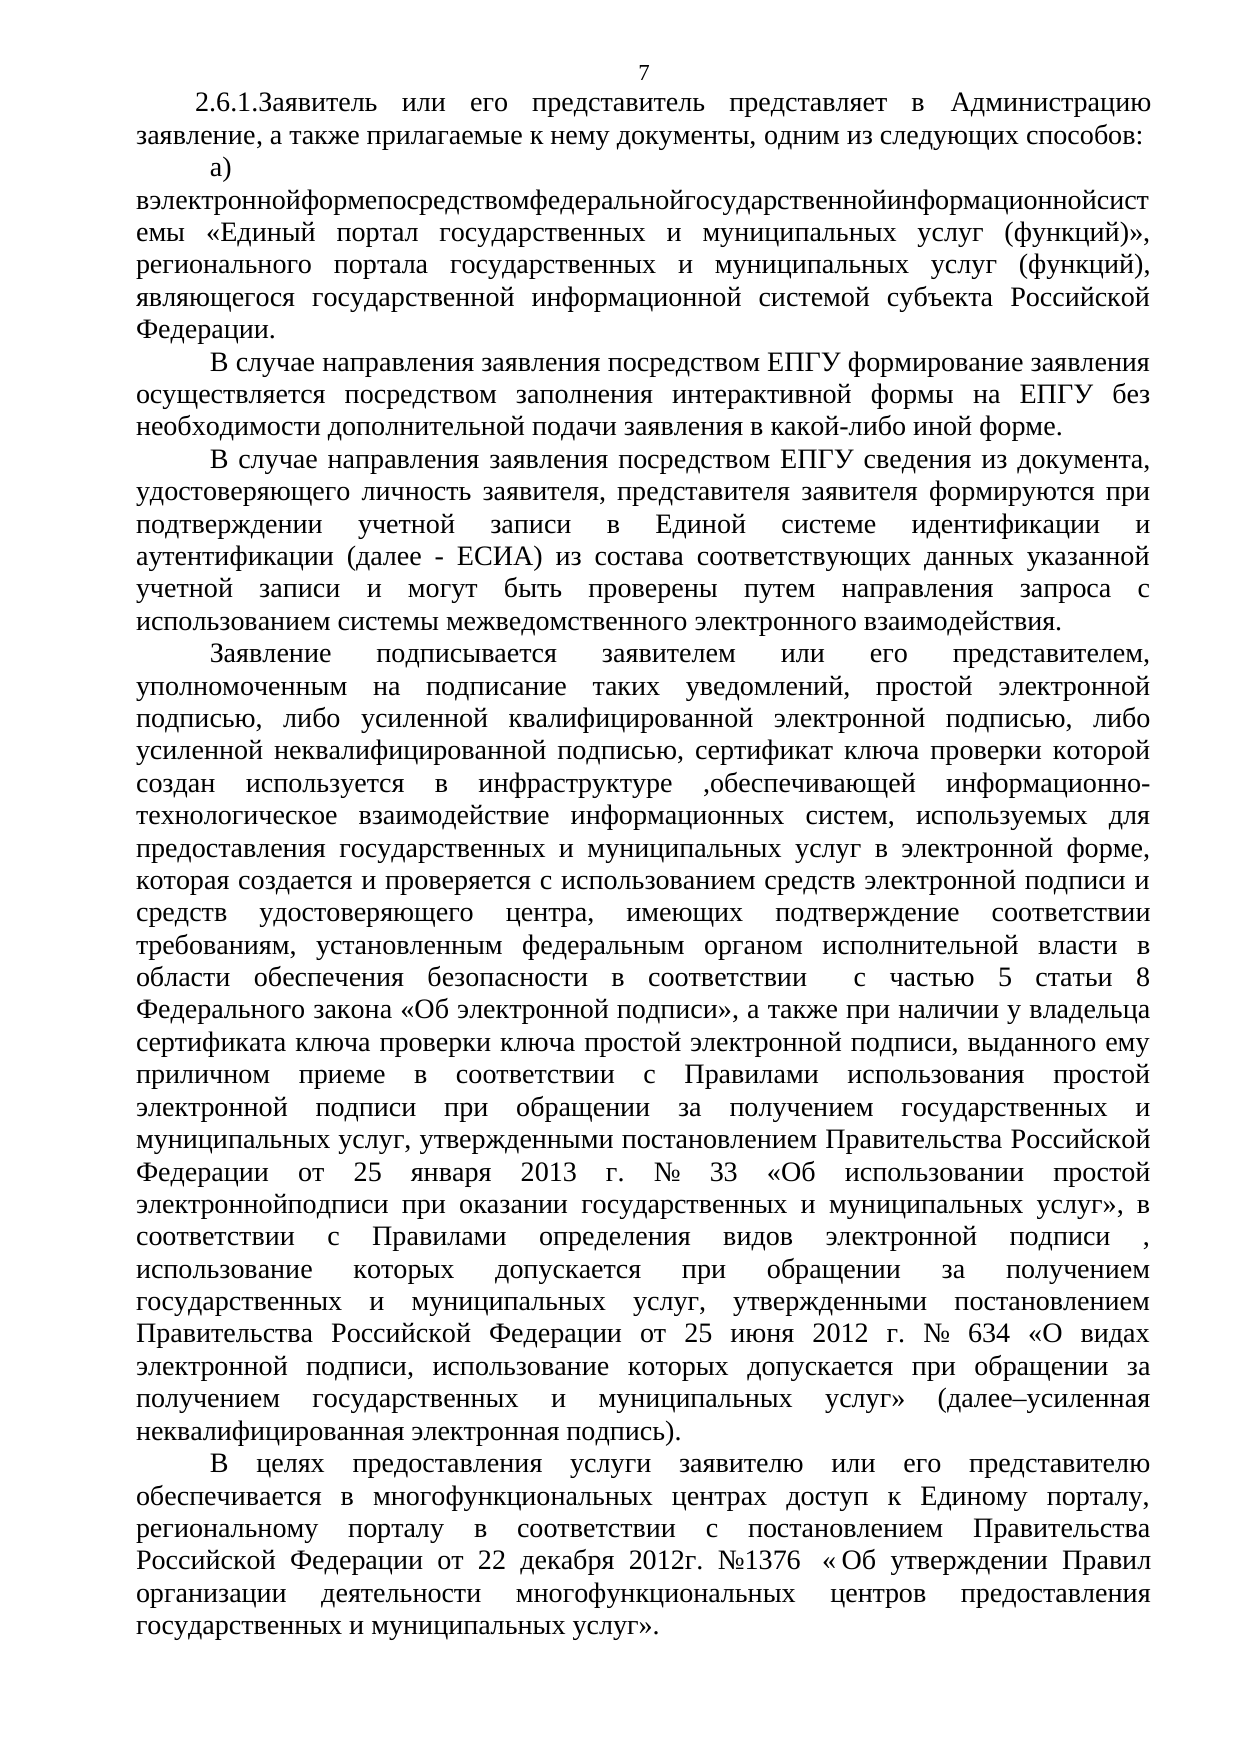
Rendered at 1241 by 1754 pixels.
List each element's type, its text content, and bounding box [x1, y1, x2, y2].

text В случае направления заявления посредством ЕПГУ формирование заявления осуществляется посредством заполнения интерактивной формы на ЕПГУ без необходимости дополнительной подачи заявления в какой-либо иной форме. [136, 345, 1152, 442]
text 2.6.1.Заявитель или его представитель представляет в Администрацию заявление, а также прилагаемые к нему документы, одним из следующих способов: [136, 86, 1152, 150]
text Заявление подписывается заявителем или его представителем, уполномоченным на подписание таких уведомлений, простой электронной подписью, либо усиленной квалифицированной электронной подписью, либо усиленной неквалифицированной подписью, сертификат ключа проверки которой создан используется в инфраструктуре ,обеспечивающей информационно-технологическое взаимодействие информационных систем, используемых для предоставления государственных и муниципальных услуг в электронной форме, которая создается и проверяется с использованием средств электронной подписи и средств удостоверяющего центра, имеющих подтверждение соответствии требованиям, установленным федеральным органом исполнительной власти в области обеспечения безопасности в соответствии с частью 5 статьи 8 Федерального закона «Об электронной подписи», а также при наличии у владельца сертификата ключа проверки ключа простой электронной подписи, выданного ему приличном приеме в соответствии с Правилами использования простой электронной подписи при обращении за получением государственных и муниципальных услуг, утвержденными постановлением Правительства Российской Федерации от 25 января 2013 г. № 33 «Об использовании простой электроннойподписи при оказании государственных и муниципальных услуг», в соответствии с Правилами определения видов электронной подписи , использование которых допускается при обращении за получением государственных и муниципальных услуг, утвержденными постановлением Правительства Российской Федерации от 25 июня 2012 г. № 634 «О видах электронной подписи, использование которых допускается при обращении за получением государственных и муниципальных услуг» (далее–усиленная неквалифицированная электронная подпись). [136, 636, 1152, 1446]
text В случае направления заявления посредством ЕПГУ сведения из документа, удостоверяющего личность заявителя, представителя заявителя формируются при подтверждении учетной записи в Единой системе идентификации и аутентификации (далее - ЕСИА) из состава соответствующих данных указанной учетной записи и могут быть проверены путем направления запроса с использованием системы межведомственного электронного взаимодействия. [136, 442, 1152, 636]
text В целях предоставления услуги заявителю или его представителю обеспечивается в многофункциональных центрах доступ к Единому порталу, региональному порталу в соответствии с постановлением Правительства Российской Федерации от 22 декабря 2012г. №1376 «Об утверждении Правил организации деятельности многофункциональных центров предоставления государственных и муниципальных услуг». [136, 1446, 1152, 1641]
text а) вэлектроннойформепосредствомфедеральнойгосударственнойинформационнойсистемы «Единый портал государственных и муниципальных услуг (функций)», регионального портала государственных и муниципальных услуг (функций), являющегося государственной информационной системой субъекта Российской Федерации. [136, 150, 1152, 345]
